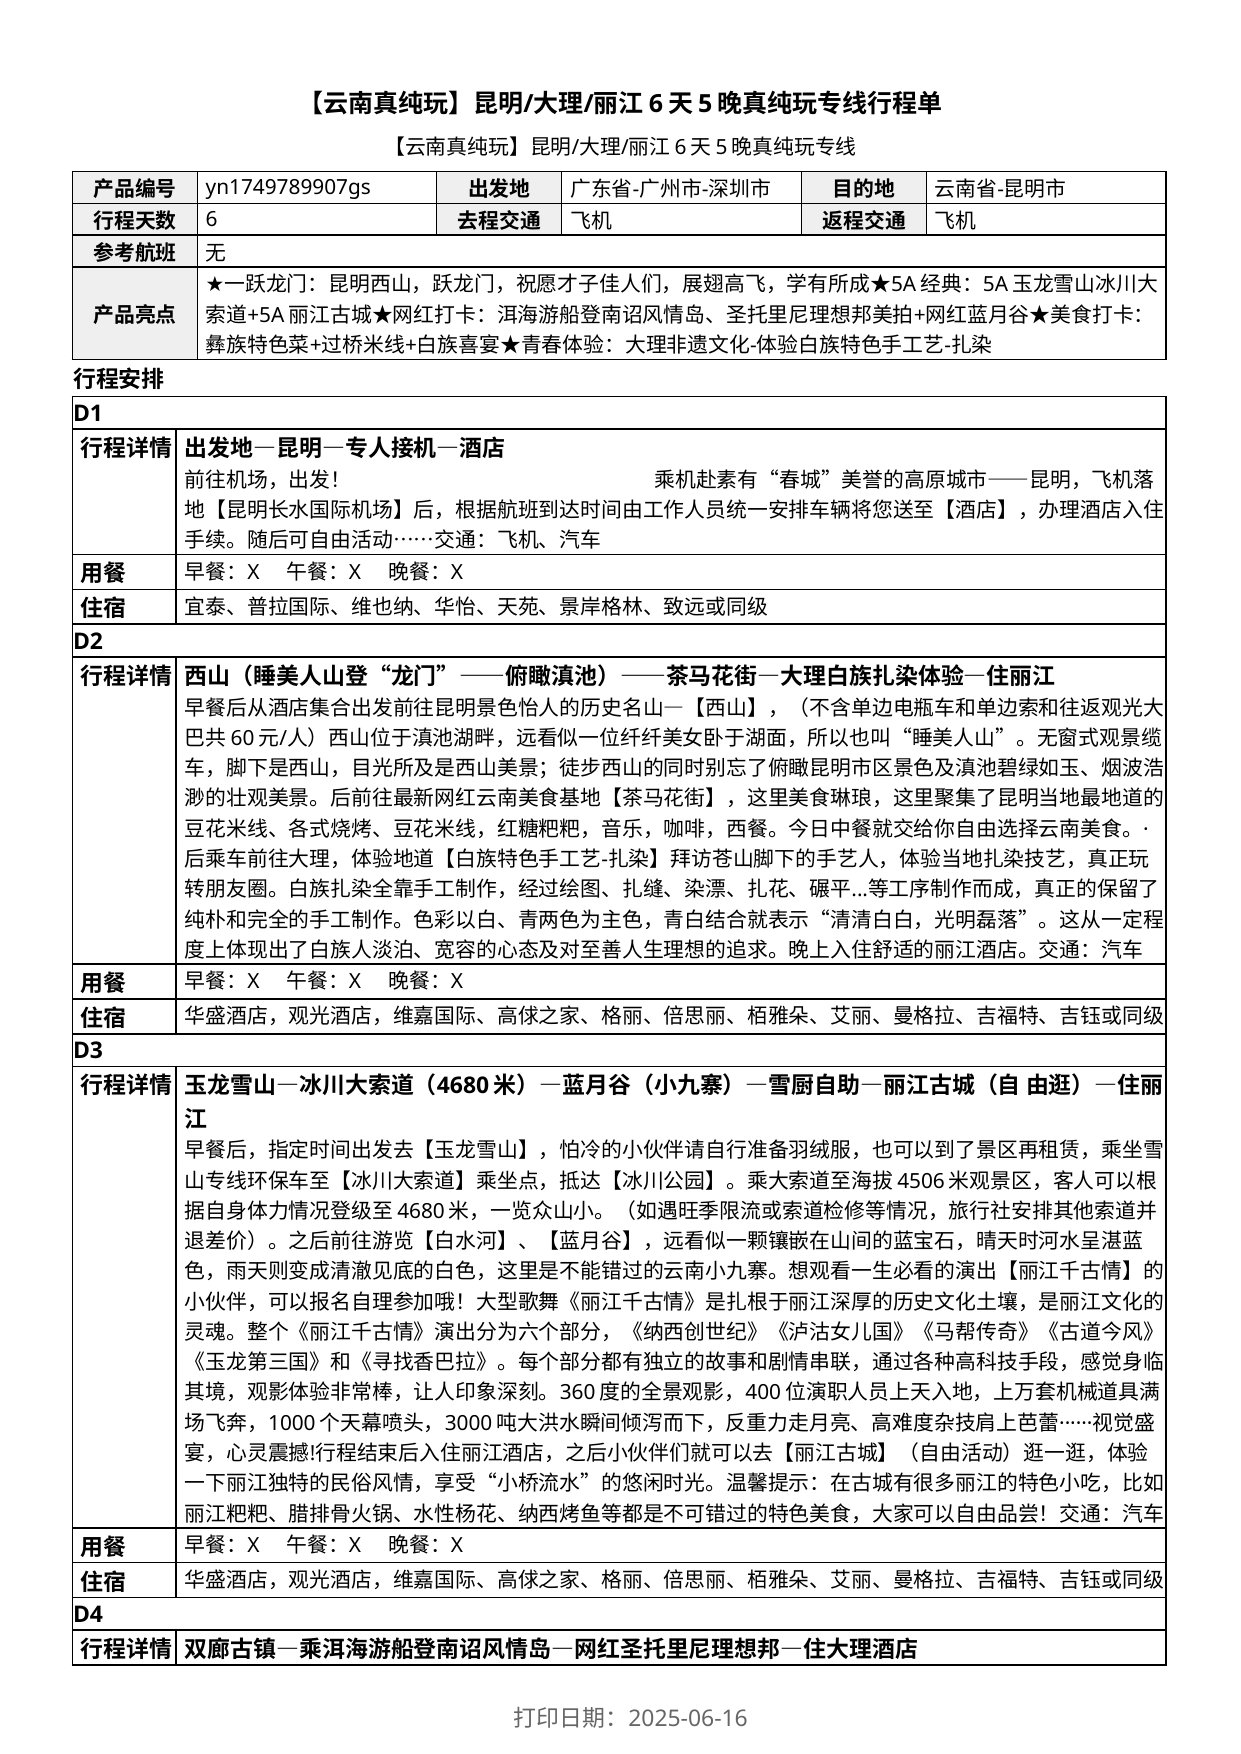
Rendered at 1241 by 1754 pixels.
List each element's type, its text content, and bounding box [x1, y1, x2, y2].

table_cell ★一跃龙门：昆明西山，跃龙门，祝愿才子佳人们，展翅高飞，学有所成★5A经典：5A玉龙雪山冰川大索道+5A丽江古城★网红打卡：洱海游船登南诏风情岛、圣托里尼理想邦美拍+网红蓝月谷★美食打卡：彝族特色菜+过桥米线+白族喜宴★青春体验：大理非遗文化-体验白族特色手工艺-扎染 [198, 268, 1165, 359]
table_cell 早餐：X 午餐：X 晚餐：X [177, 555, 1165, 588]
table_cell 早餐：X 午餐：X 晚餐：X [177, 1529, 1165, 1562]
table_header yn1749789907gs [198, 172, 436, 203]
table_cell 参考航班 [73, 236, 197, 266]
table_cell 行程详情 [73, 658, 175, 963]
table_header 产品编号 [73, 172, 197, 203]
table_cell 用餐 [73, 965, 175, 998]
table_cell 出发地—昆明—专人接机—酒店 前往机场，出发！ [177, 430, 1165, 554]
table_cell 华盛酒店，观光酒店，维嘉国际、高俅之家、格丽、倍思丽、栢雅朵、艾丽、曼格拉、吉福特、吉钰或同级 [177, 1563, 1165, 1597]
table_header 目的地 [802, 172, 926, 203]
table_cell 玉龙雪山—冰川大索道（4680米）—蓝月谷（小九寨）—雪厨自助—丽江古城（自 由逛）—住丽江 早餐后，指定时间出发去【玉龙雪山】，怕冷的小伙伴请自行准备羽绒服，也可以到了景区再租赁，乘坐雪山专线环保车至【冰川大索道】乘坐点，抵达【冰川公园】。乘大索道至海拔4506米观景区，客人可以根据自身体力情况登级至4680米，一览众山小。（如遇旺季限流或索道检修等情况，旅行社安排其他索道并退差价）。之后前往游览【白水河】、【蓝月谷】，远看似一颗镶嵌在山间的蓝宝石，晴天时河水呈湛蓝色，雨天则变成清澈见底的白色，这里是不能错过的云南小九寨。 [177, 1067, 1165, 1527]
table_cell 华盛酒店，观光酒店，维嘉国际、高俅之家、格丽、倍思丽、栢雅朵、艾丽、曼格拉、吉福特、吉钰或同级 [177, 1000, 1165, 1033]
table_cell D3 [73, 1035, 1165, 1066]
table_cell 无 [198, 236, 1165, 266]
table_cell 住宿 [73, 1000, 175, 1033]
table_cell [177, 1631, 1165, 1664]
text 【云南真纯玩】昆明/大理/丽江6天5晚真纯玩专线 [73, 130, 1167, 160]
table_cell 西山（睡美人山登“龙门”——俯瞰滇池）——茶马花街—大理白族扎染体验—住丽江 早餐后从酒店集合出发前往昆明景色怡人的历史名山—【西山】，（不含单边电瓶车和单边索和往返观光大巴共60元/人）西山位于滇池湖畔，远看似一位纤纤美女卧于湖面，所以也叫“睡美人山”。无窗式观景缆车，脚下是西山，目光所及是西山美景；徒步西山的同时别忘了俯瞰昆明市区景色及滇池碧绿如玉、烟波浩渺的壮观美景。 [177, 658, 1165, 963]
table_cell D4 [73, 1598, 1165, 1629]
table_cell 用餐 [73, 1529, 175, 1562]
table_cell 行程详情 [73, 430, 175, 554]
table_cell 6 [198, 204, 436, 234]
table_cell 飞机 [927, 204, 1165, 234]
table_cell 早餐：X 午餐：X 晚餐：X [177, 965, 1165, 998]
table_header D1 [73, 397, 1165, 428]
table_cell 行程详情 [73, 1067, 175, 1527]
table_cell 行程详情 [73, 1631, 175, 1664]
table_cell 用餐 [73, 555, 175, 588]
text 行程安排 [73, 361, 1167, 394]
table_cell 行程天数 [73, 204, 197, 234]
table_cell D2 [73, 625, 1165, 656]
table_cell 住宿 [73, 1563, 175, 1597]
table_header 广东省-广州市-深圳市 [562, 172, 801, 203]
table_cell 产品亮点 [73, 268, 197, 359]
table_cell 返程交通 [802, 204, 926, 234]
table_cell 宜泰、普拉国际、维也纳、华怡、天苑、景岸格林、致远或同级 [177, 590, 1165, 623]
table_header 云南省-昆明市 [927, 172, 1165, 203]
table_cell 飞机 [562, 204, 801, 234]
table_header 出发地 [437, 172, 561, 203]
table_cell 去程交通 [437, 204, 561, 234]
text 【云南真纯玩】昆明/大理/丽江6天5晚真纯玩专线行程单 [73, 83, 1167, 119]
table_cell 住宿 [73, 590, 175, 623]
